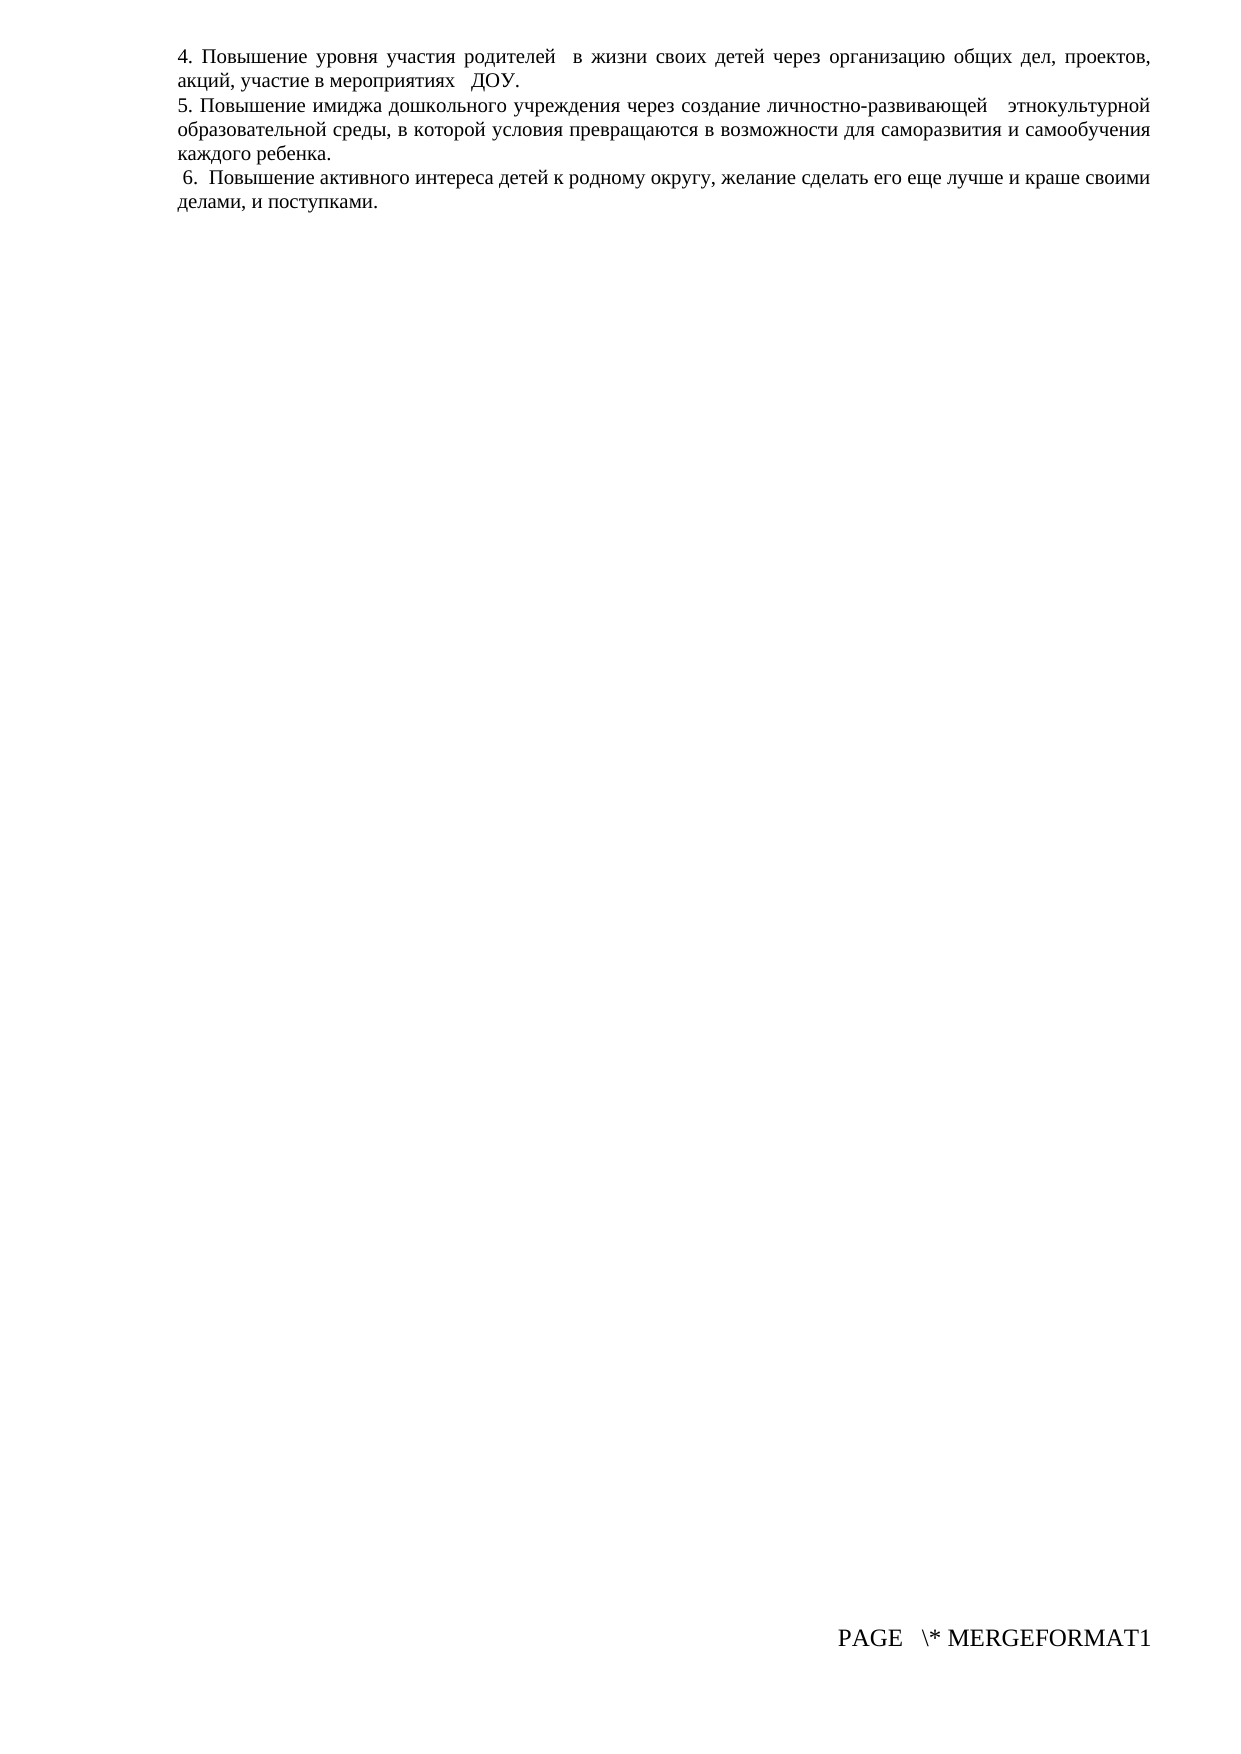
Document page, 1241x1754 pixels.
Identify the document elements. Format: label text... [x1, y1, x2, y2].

text 4. Повышение уровня участия родителей в жизни своих детей через организацию общих дел, проектов, акций, участие в мероприятиях ДОУ. [177, 44, 1152, 92]
text 5. Повышение имиджа дошкольного учреждения через создание личностно-развивающей этнокультурной образовательной среды, в которой условия превращаются в возможности для саморазвития и самообучения каждого ребенка. [177, 92, 1152, 165]
text 6. Повышение активного интереса детей к родному округу, желание сделать его еще лучше и краше своими делами, и поступками. [177, 165, 1152, 213]
